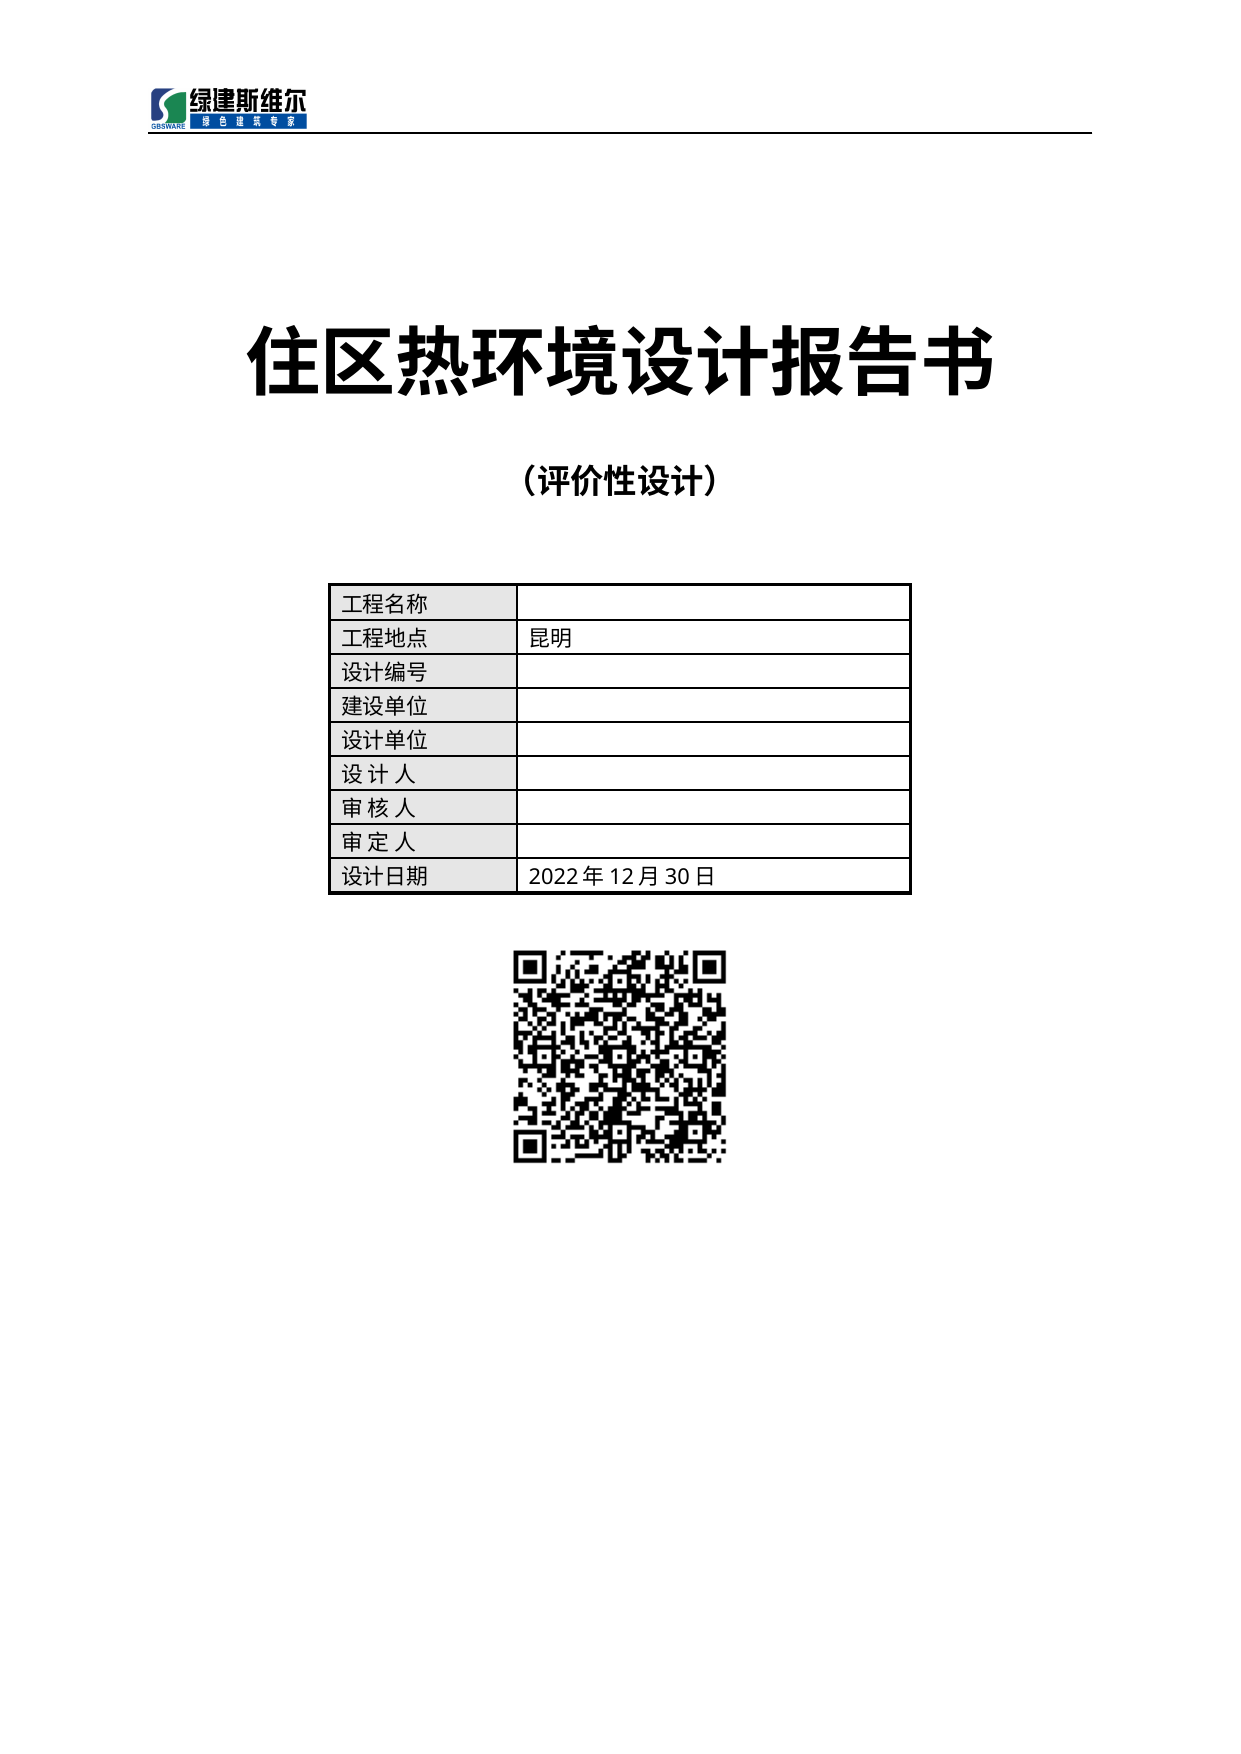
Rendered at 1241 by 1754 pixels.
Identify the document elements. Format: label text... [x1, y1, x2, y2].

table_cell 设计日期 [331, 859, 516, 891]
table_cell 工程地点 [331, 621, 516, 653]
table_cell 审 定 人 [331, 825, 516, 857]
table_cell 设 计 人 [331, 757, 516, 789]
picture [496, 932, 745, 1182]
table_cell [518, 689, 909, 721]
table_cell 设计单位 [331, 723, 516, 755]
picture [147, 88, 308, 130]
table_cell [518, 859, 909, 891]
table_cell [518, 723, 909, 755]
table_cell [518, 655, 909, 687]
title （评价性设计） [148, 447, 1092, 512]
table_cell 建设单位 [331, 689, 516, 721]
table_cell 昆明 [518, 621, 909, 653]
table_cell 审 核 人 [331, 791, 516, 823]
table_cell [518, 791, 909, 823]
table_header [518, 586, 909, 619]
text 住区热环境设计报告书 [148, 292, 1092, 422]
table_header 工程名称 [331, 586, 516, 619]
table_cell [518, 757, 909, 789]
table_cell 设计编号 [331, 655, 516, 687]
table_cell [518, 825, 909, 857]
